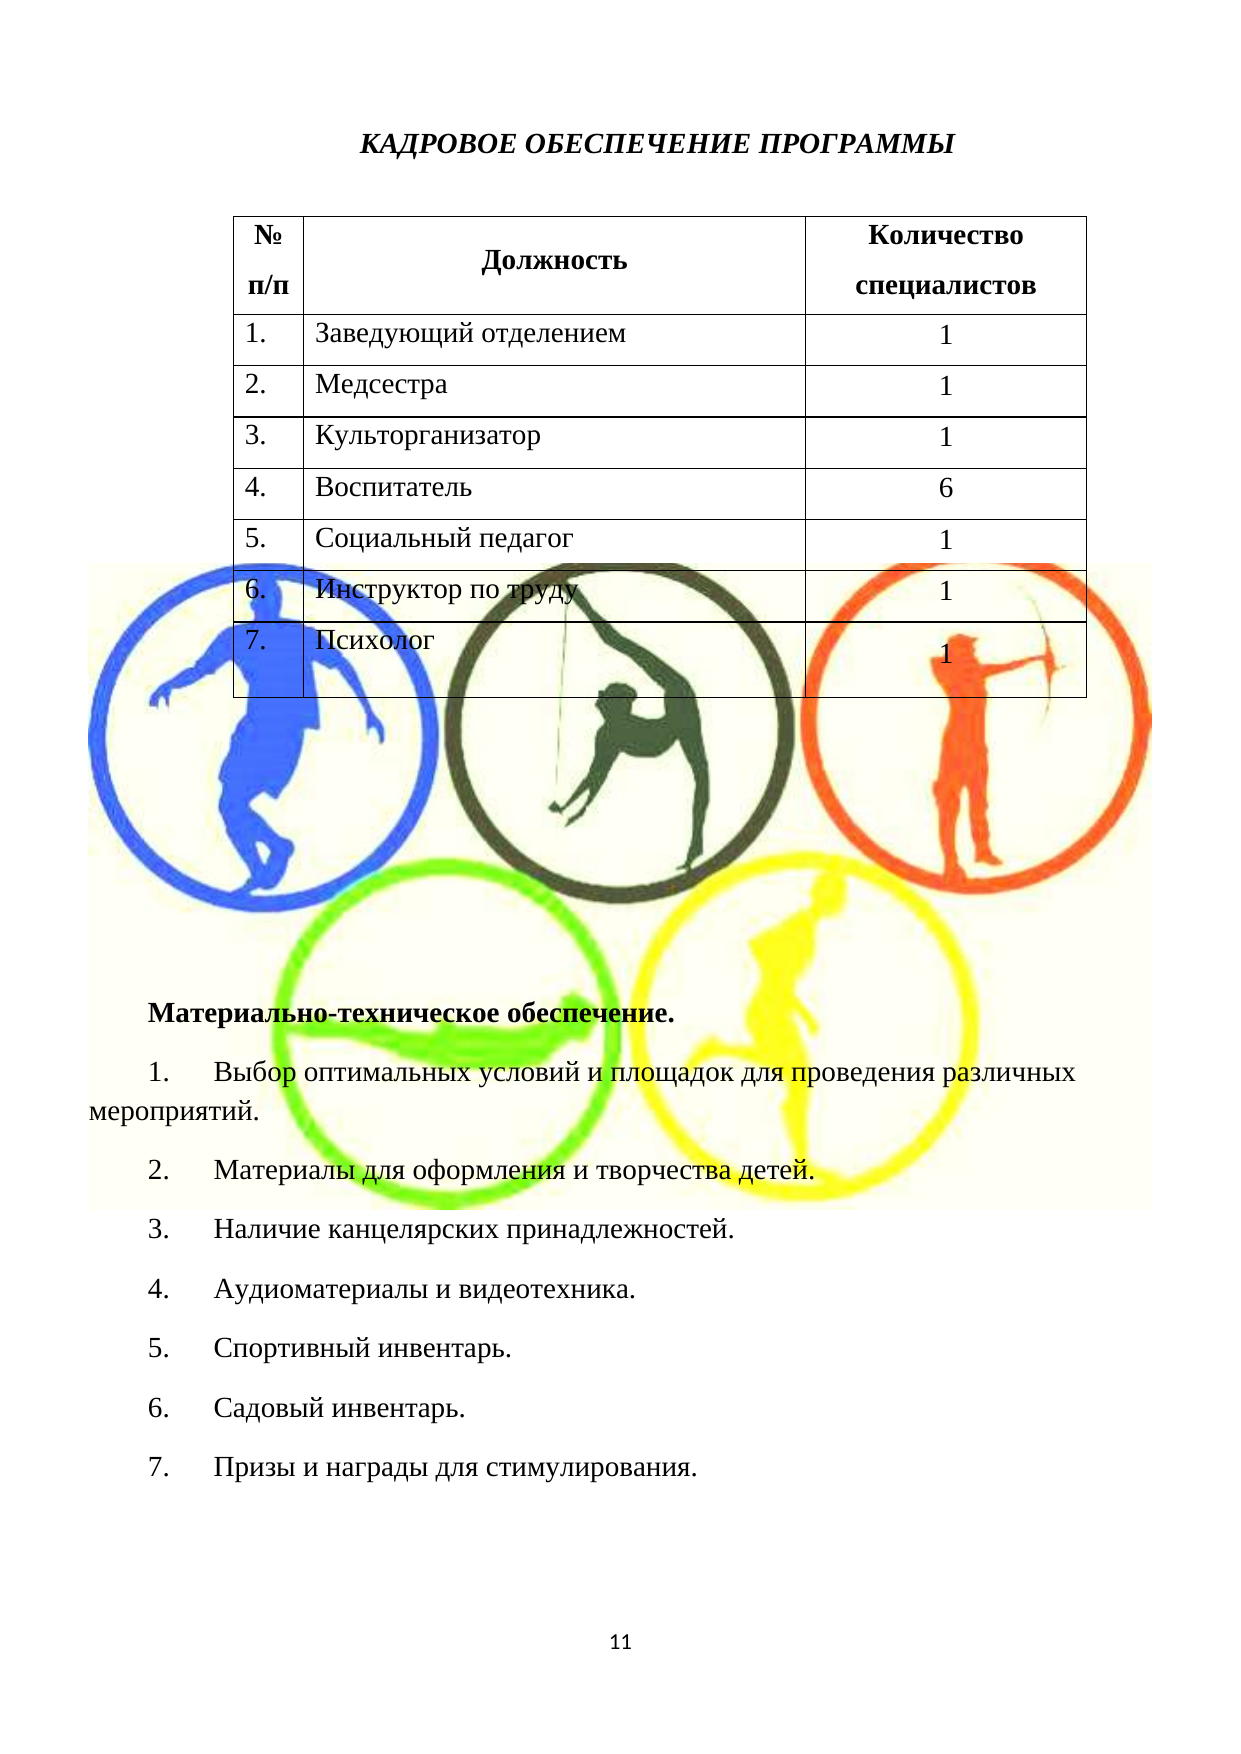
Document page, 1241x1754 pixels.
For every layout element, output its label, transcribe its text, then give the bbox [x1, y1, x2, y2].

table_cell 6 [806, 469, 1086, 519]
picture [88, 544, 1152, 1210]
table_cell Заведующий отделением [304, 315, 805, 365]
table_cell [234, 315, 303, 365]
table_cell Воспитатель [304, 469, 805, 519]
table_cell 1 [806, 571, 1086, 621]
table_cell 1 [806, 418, 1086, 468]
table_cell Инструктор по труду [304, 571, 805, 621]
text 2. Материалы для оформления и творчества детей. [89, 1152, 1152, 1186]
table_cell 1 [806, 520, 1086, 570]
table_cell [234, 520, 303, 570]
text 1. Выбор оптимальных условий и площадок для проведения различных мероприятий. [89, 1054, 1152, 1126]
table_header № п/п [234, 217, 303, 314]
table_header Количество специалистов [806, 217, 1086, 314]
text 6. Садовый инвентарь. [89, 1390, 1152, 1423]
table_cell [234, 418, 303, 468]
text 4. Аудиоматериалы и видеотехника. [89, 1271, 1152, 1304]
table_cell Культорганизатор [304, 418, 805, 468]
text 3. Наличие канцелярских принадлежностей. [89, 1212, 1152, 1245]
table_cell Психолог [304, 623, 805, 697]
text Материально-техническое обеспечение. [89, 995, 1152, 1028]
table_cell [234, 571, 303, 621]
table_cell [234, 366, 303, 416]
table_cell Медсестра [304, 366, 805, 416]
table_cell Социальный педагог [304, 520, 805, 570]
table_cell 1 [806, 623, 1086, 697]
text 7. Призы и награды для стимулирования. [89, 1449, 1152, 1483]
table_cell [234, 469, 303, 519]
text 5. Спортивный инвентарь. [89, 1330, 1152, 1364]
table_cell 1 [806, 315, 1086, 365]
table_cell [234, 623, 303, 697]
table_header Должность [304, 217, 805, 314]
table_cell 1 [806, 366, 1086, 416]
text Кадровое обеспечение программы [89, 127, 1152, 160]
